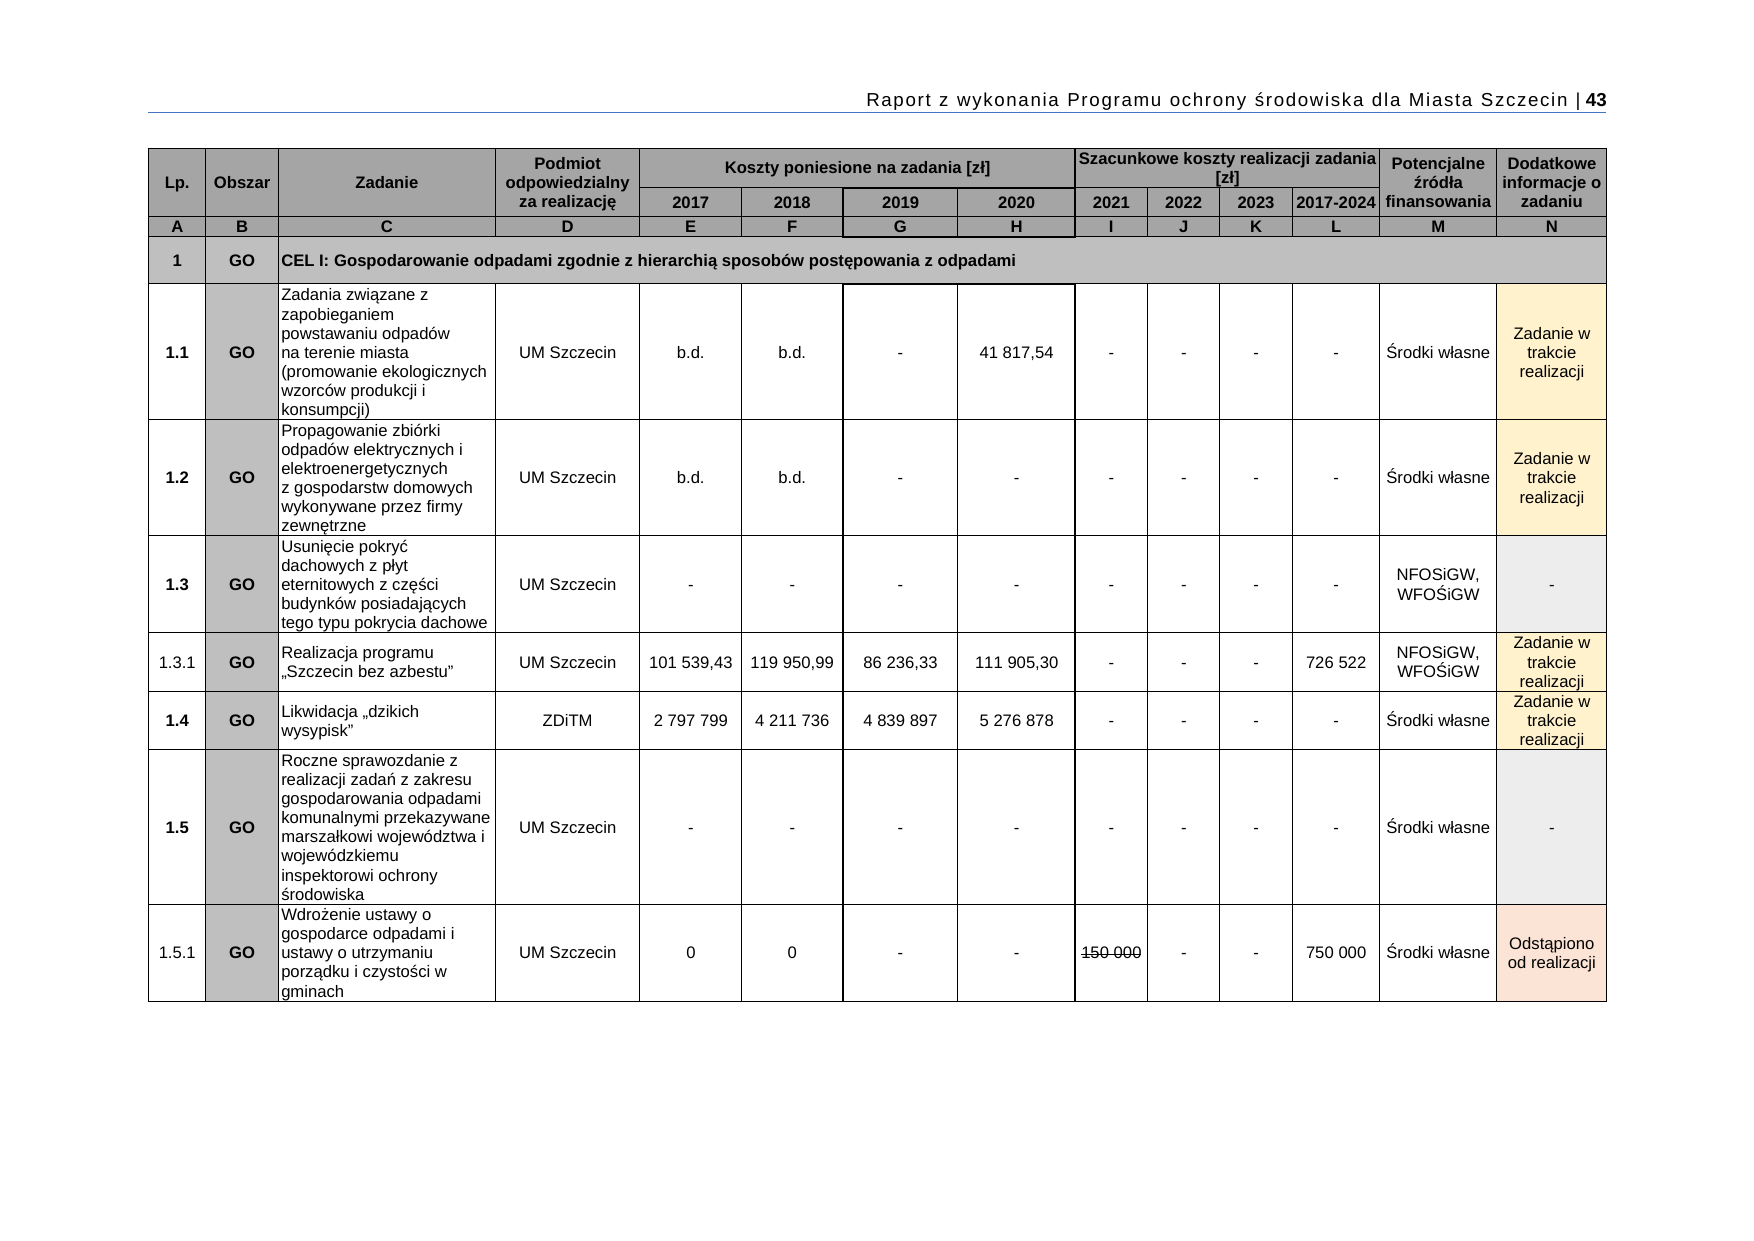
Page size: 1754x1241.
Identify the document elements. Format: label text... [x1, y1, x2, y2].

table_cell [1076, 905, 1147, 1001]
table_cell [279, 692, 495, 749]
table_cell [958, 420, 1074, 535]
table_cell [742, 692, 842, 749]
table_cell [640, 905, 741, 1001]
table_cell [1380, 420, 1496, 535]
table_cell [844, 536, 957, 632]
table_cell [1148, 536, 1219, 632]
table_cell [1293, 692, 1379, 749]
table_cell E [640, 217, 741, 236]
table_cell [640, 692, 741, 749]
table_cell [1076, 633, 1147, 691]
table_header Szacunkowe koszty realizacji zadania [zł] [1076, 149, 1379, 187]
table_cell M [1380, 217, 1496, 236]
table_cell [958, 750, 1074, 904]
table_cell A [149, 217, 205, 236]
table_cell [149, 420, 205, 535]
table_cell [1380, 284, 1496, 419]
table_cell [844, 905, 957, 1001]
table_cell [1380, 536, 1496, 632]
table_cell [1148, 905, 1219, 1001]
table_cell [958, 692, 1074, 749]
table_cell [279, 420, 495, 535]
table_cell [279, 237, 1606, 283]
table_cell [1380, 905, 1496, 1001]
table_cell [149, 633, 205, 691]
table_header Obszar [206, 149, 278, 216]
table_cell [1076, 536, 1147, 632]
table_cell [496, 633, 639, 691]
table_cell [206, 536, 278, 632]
table_header Podmiot odpowiedzialny za realizację [496, 149, 639, 216]
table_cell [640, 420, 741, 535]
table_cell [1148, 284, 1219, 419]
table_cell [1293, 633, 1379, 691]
table_cell G [844, 217, 957, 236]
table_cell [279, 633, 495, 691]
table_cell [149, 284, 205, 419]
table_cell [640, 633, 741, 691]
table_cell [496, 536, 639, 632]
table_header Zadanie [279, 149, 495, 216]
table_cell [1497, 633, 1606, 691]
table_cell K [1220, 217, 1292, 236]
table_cell N [1497, 217, 1606, 236]
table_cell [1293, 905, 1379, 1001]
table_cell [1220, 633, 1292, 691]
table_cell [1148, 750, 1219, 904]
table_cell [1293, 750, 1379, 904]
table_cell J [1148, 217, 1219, 236]
table_cell D [496, 217, 639, 236]
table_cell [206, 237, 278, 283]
table_cell 2022 [1148, 188, 1219, 216]
table_cell C [279, 217, 495, 236]
table_cell 2021 [1076, 188, 1147, 216]
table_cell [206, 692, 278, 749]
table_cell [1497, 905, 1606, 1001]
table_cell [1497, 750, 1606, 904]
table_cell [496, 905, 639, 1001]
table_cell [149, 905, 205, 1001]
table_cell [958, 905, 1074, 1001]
table_header Lp. [149, 149, 205, 216]
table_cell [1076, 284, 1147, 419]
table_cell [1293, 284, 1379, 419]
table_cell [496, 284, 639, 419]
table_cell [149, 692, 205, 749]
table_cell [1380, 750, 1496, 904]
table_cell 2023 [1220, 188, 1292, 216]
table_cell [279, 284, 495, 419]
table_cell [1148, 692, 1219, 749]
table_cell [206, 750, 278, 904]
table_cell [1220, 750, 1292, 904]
table_cell F [742, 217, 842, 236]
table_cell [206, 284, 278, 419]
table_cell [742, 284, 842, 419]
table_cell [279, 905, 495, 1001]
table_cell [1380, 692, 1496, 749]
table_cell 2017 [640, 188, 741, 216]
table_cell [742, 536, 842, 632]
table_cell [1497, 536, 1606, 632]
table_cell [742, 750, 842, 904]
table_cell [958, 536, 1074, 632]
table_header Potencjalne źródła finansowania [1380, 149, 1496, 216]
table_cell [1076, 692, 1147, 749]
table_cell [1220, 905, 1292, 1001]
table_cell 2020 [958, 189, 1074, 216]
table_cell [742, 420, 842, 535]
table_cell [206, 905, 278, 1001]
table_header Dodatkowe informacje o zadaniu [1497, 149, 1606, 216]
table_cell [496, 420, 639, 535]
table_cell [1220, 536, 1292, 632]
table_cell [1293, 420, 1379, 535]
table_header Koszty poniesione na zadania [zł] [640, 149, 1074, 187]
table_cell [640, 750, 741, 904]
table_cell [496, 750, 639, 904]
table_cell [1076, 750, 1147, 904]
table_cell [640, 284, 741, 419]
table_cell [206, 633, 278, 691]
table_cell B [206, 217, 278, 236]
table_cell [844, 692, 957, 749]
table_cell H [958, 217, 1074, 236]
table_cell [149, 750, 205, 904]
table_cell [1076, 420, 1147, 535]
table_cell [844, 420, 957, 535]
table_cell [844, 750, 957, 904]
table_cell I [1076, 217, 1147, 236]
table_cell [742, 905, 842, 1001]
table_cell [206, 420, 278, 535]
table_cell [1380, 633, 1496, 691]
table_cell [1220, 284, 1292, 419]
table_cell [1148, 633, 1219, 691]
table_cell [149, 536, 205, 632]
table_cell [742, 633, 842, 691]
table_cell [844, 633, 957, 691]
table_cell 2018 [742, 188, 842, 216]
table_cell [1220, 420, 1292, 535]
table_cell 2017-2024 [1293, 188, 1379, 216]
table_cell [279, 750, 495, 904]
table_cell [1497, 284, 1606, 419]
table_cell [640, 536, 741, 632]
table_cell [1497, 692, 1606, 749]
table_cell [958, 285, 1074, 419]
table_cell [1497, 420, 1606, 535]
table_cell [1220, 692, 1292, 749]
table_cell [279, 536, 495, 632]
table_cell L [1293, 217, 1379, 236]
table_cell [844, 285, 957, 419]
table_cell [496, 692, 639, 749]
table_cell 2019 [844, 189, 957, 216]
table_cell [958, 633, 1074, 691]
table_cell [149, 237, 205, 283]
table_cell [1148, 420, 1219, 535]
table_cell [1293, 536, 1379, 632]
